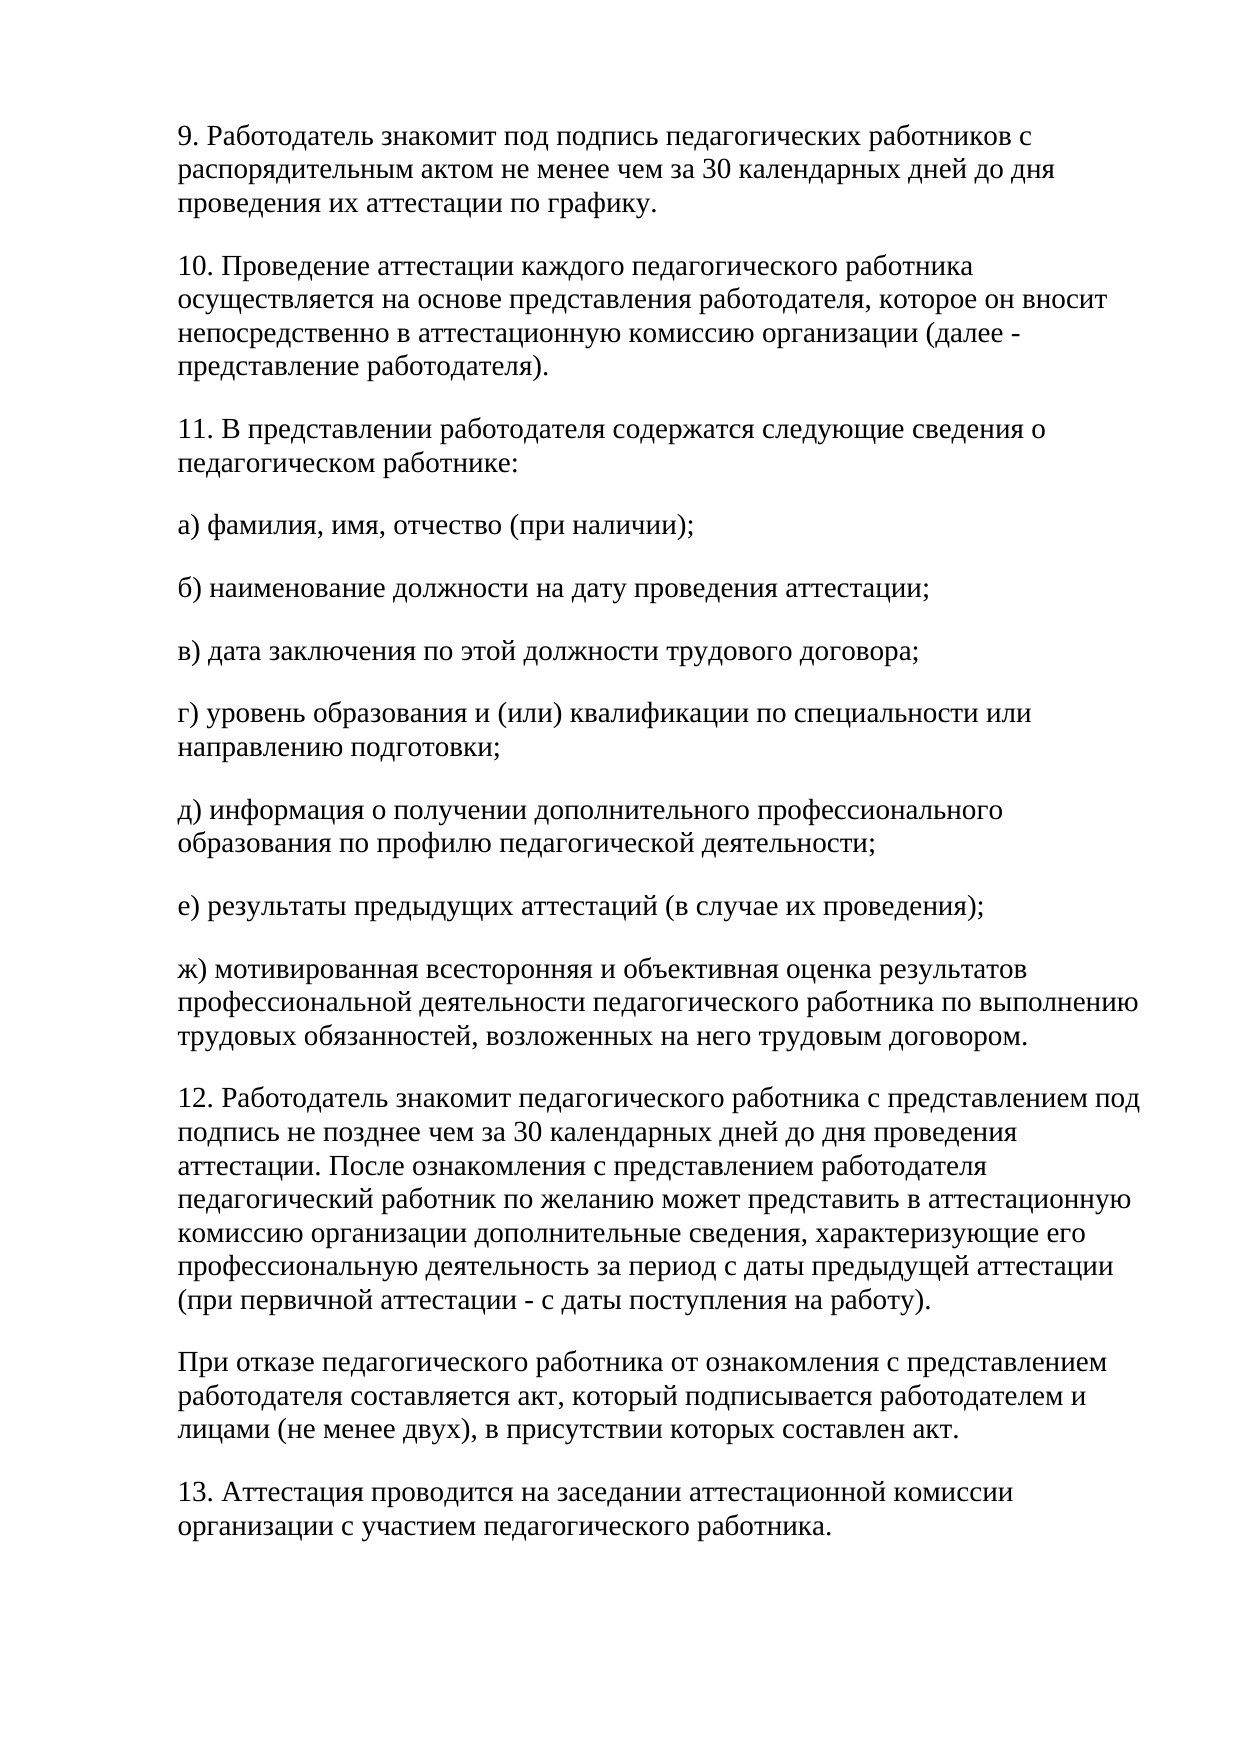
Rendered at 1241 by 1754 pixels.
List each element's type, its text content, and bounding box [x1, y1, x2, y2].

text 13. Аттестация проводится на заседании аттестационной комиссии организации с участием педагогического работника. [177, 1474, 1152, 1541]
text а) фамилия, имя, отчество (при наличии); [177, 507, 1152, 541]
text 11. В представлении работодателя содержатся следующие сведения о педагогическом работнике: [177, 411, 1152, 478]
text б) наименование должности на дату проведения аттестации; [177, 570, 1152, 604]
text ж) мотивированная всесторонняя и объективная оценка результатов профессиональной деятельности педагогического работника по выполнению трудовых обязанностей, возложенных на него трудовым договором. [177, 951, 1152, 1051]
text е) результаты предыдущих аттестаций (в случае их проведения); [177, 888, 1152, 922]
text 10. Проведение аттестации каждого педагогического работника осуществляется на основе представления работодателя, которое он вносит непосредственно в аттестационную комиссию организации (далее - представление работодателя). [177, 248, 1152, 382]
text д) информация о получении дополнительного профессионального образования по профилю педагогической деятельности; [177, 792, 1152, 859]
text в) дата заключения по этой должности трудового договора; [177, 633, 1152, 666]
text 12. Работодатель знакомит педагогического работника с представлением под подпись не позднее чем за 30 календарных дней до дня проведения аттестации. После ознакомления с представлением работодателя педагогический работник по желанию может представить в аттестационную комиссию организации дополнительные сведения, характеризующие его профессиональную деятельность за период с даты предыдущей аттестации (при первичной аттестации - с даты поступления на работу). [177, 1081, 1152, 1315]
text При отказе педагогического работника от ознакомления с представлением работодателя составляется акт, который подписывается работодателем и лицами (не менее двух), в присутствии которых составлен акт. [177, 1344, 1152, 1445]
text г) уровень образования и (или) квалификации по специальности или направлению подготовки; [177, 696, 1152, 763]
text 9. Работодатель знакомит под подпись педагогических работников с распорядительным актом не менее чем за 30 календарных дней до дня проведения их аттестации по графику. [177, 118, 1152, 219]
